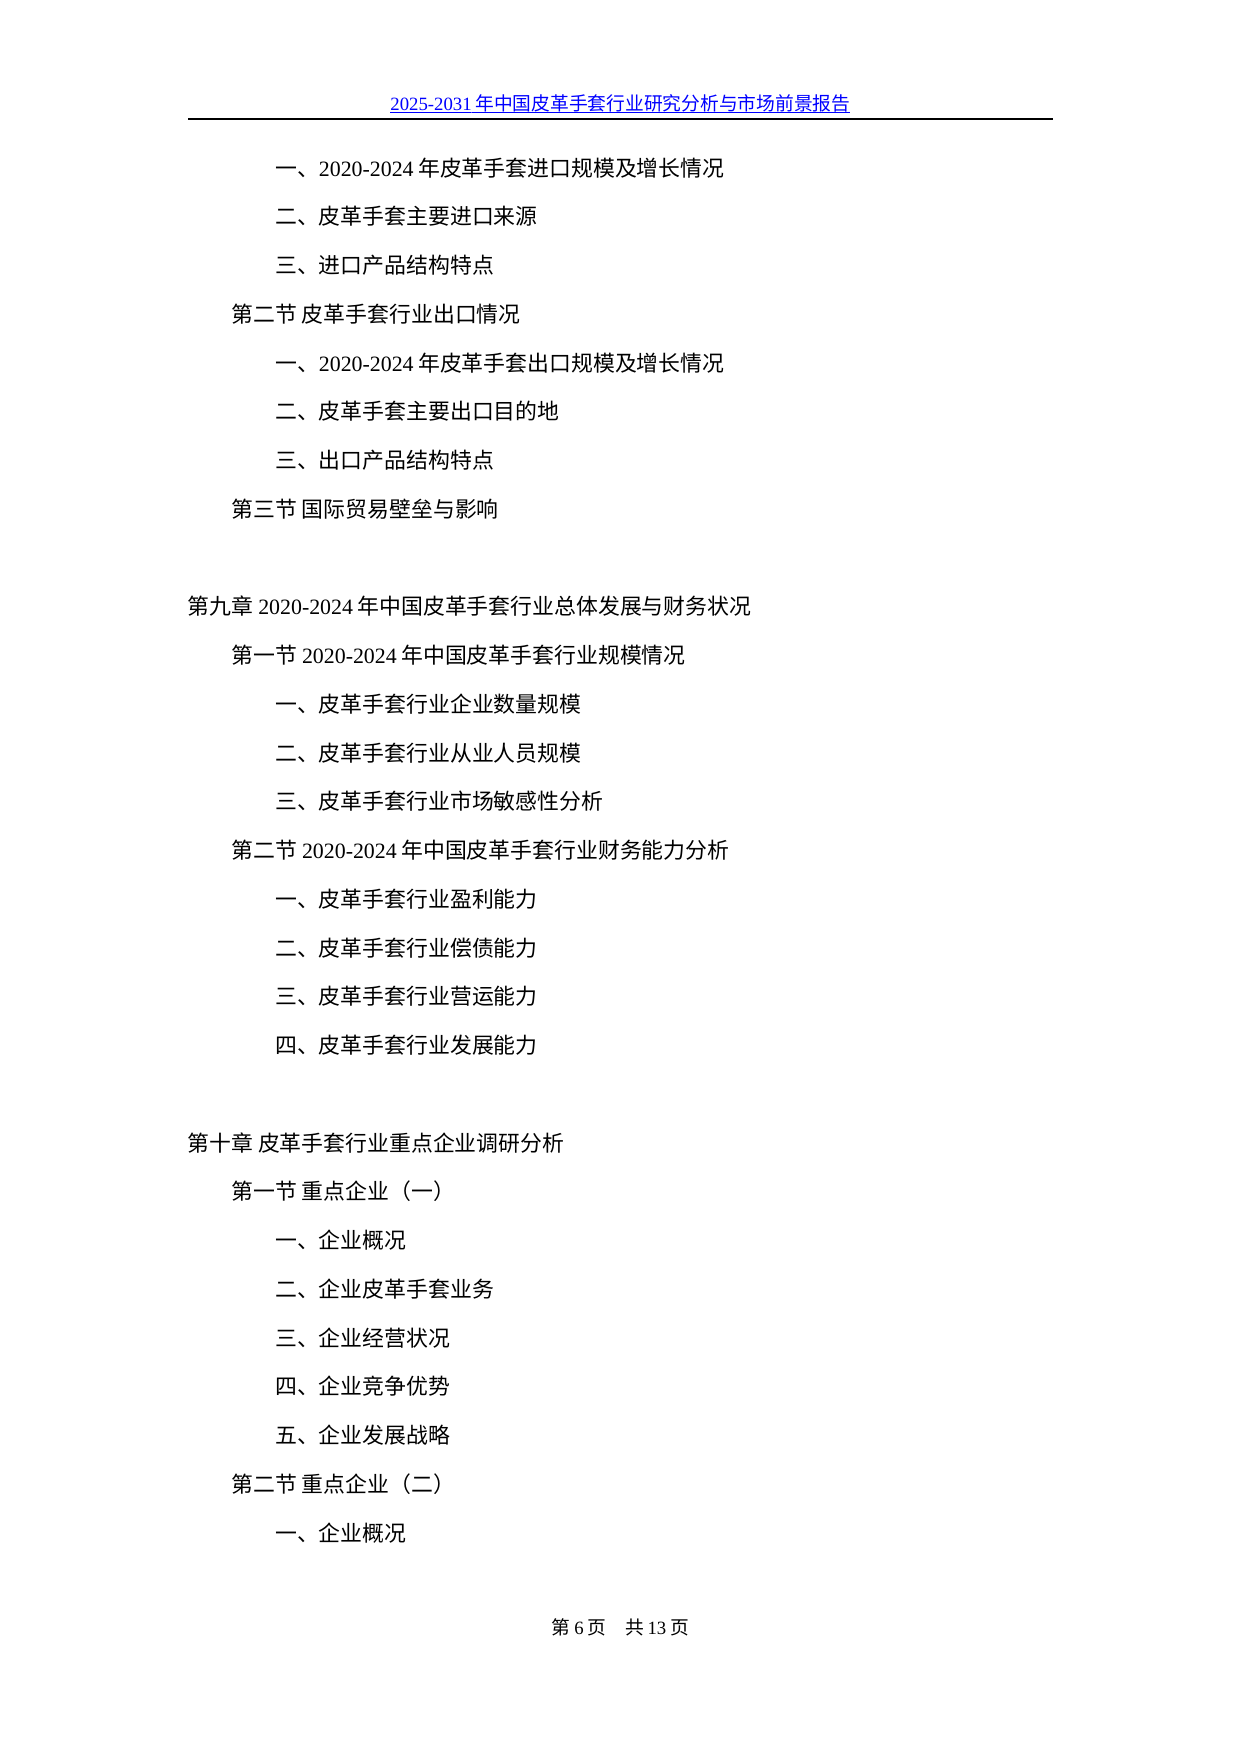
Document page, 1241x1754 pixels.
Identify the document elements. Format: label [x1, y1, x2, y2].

text [187, 150, 1053, 1548]
